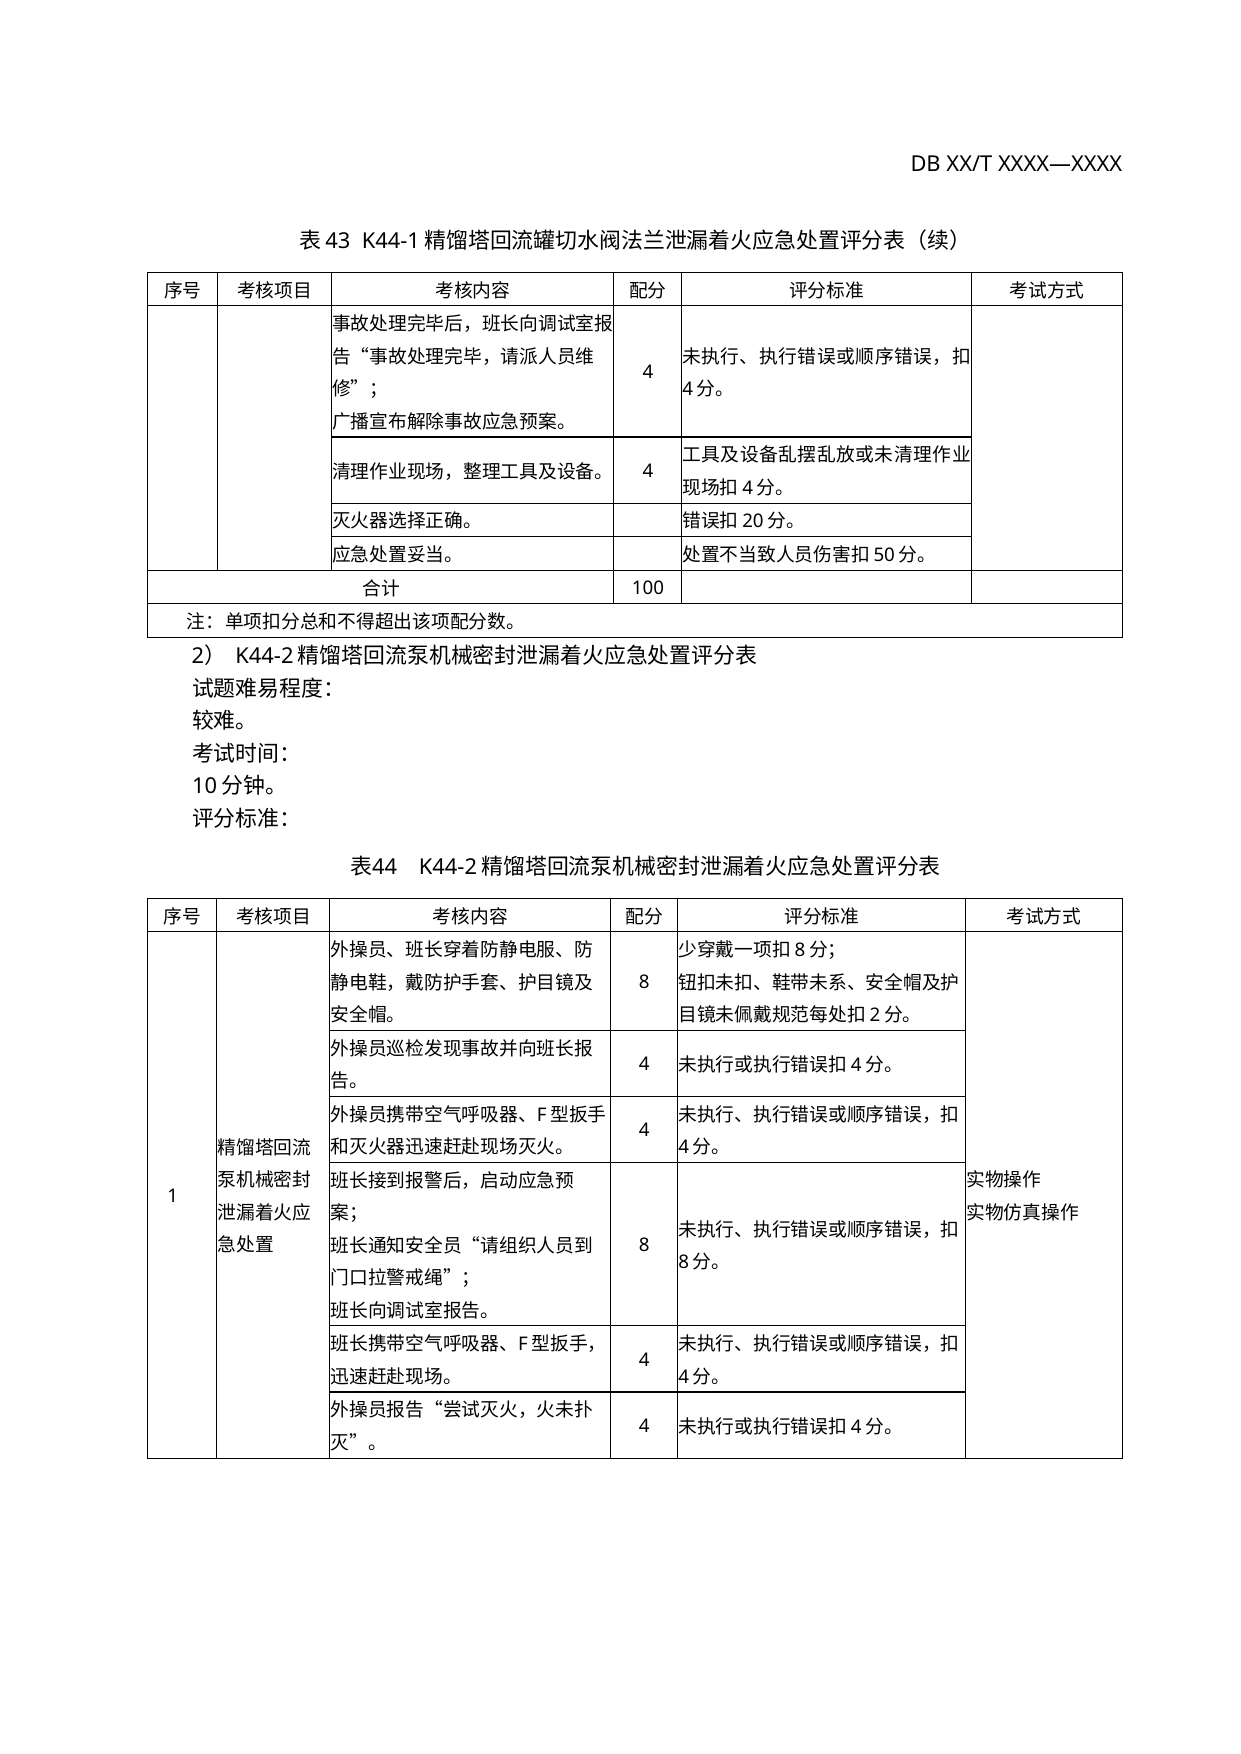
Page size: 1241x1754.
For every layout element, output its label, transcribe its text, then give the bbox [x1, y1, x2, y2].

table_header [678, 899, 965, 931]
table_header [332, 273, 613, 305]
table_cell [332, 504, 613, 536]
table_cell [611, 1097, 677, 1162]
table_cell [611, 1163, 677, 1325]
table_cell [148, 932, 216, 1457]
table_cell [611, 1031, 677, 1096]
text 表43 K44-1精馏塔回流罐切水阀法兰泄漏着火应急处置评分表（续） [148, 223, 1122, 256]
text 试题难易程度： [148, 670, 1122, 703]
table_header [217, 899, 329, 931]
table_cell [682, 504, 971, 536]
text 评分标准： [148, 800, 1122, 833]
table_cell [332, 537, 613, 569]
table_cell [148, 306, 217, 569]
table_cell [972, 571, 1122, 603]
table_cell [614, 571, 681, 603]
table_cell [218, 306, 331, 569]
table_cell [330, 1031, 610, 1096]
list K44-2精馏塔回流泵机械密封泄漏着火应急处置评分表 [191, 638, 1122, 670]
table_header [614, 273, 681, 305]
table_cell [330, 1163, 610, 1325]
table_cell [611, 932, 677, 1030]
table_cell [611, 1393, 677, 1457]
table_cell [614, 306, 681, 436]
text K44-2精馏塔回流泵机械密封泄漏着火应急处置评分表 [148, 849, 1122, 881]
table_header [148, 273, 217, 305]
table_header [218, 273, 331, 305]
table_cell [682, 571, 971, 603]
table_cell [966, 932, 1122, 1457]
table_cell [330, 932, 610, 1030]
text 较难。 [148, 703, 1122, 735]
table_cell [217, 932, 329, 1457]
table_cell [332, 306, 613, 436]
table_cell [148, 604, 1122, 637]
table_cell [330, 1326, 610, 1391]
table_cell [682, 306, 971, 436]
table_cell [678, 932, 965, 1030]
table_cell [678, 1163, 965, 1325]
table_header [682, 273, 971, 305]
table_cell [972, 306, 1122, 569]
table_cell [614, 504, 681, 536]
text 10分钟。 [148, 768, 1122, 800]
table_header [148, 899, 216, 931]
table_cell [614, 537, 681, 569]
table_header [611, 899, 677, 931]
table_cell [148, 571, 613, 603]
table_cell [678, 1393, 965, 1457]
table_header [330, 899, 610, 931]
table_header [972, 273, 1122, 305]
text 考试时间： [148, 735, 1122, 768]
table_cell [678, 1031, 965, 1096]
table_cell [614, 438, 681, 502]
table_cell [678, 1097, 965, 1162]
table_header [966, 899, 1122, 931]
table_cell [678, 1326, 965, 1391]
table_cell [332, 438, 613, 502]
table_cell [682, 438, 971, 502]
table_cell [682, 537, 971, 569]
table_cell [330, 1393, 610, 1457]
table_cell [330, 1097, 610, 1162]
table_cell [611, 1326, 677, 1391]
